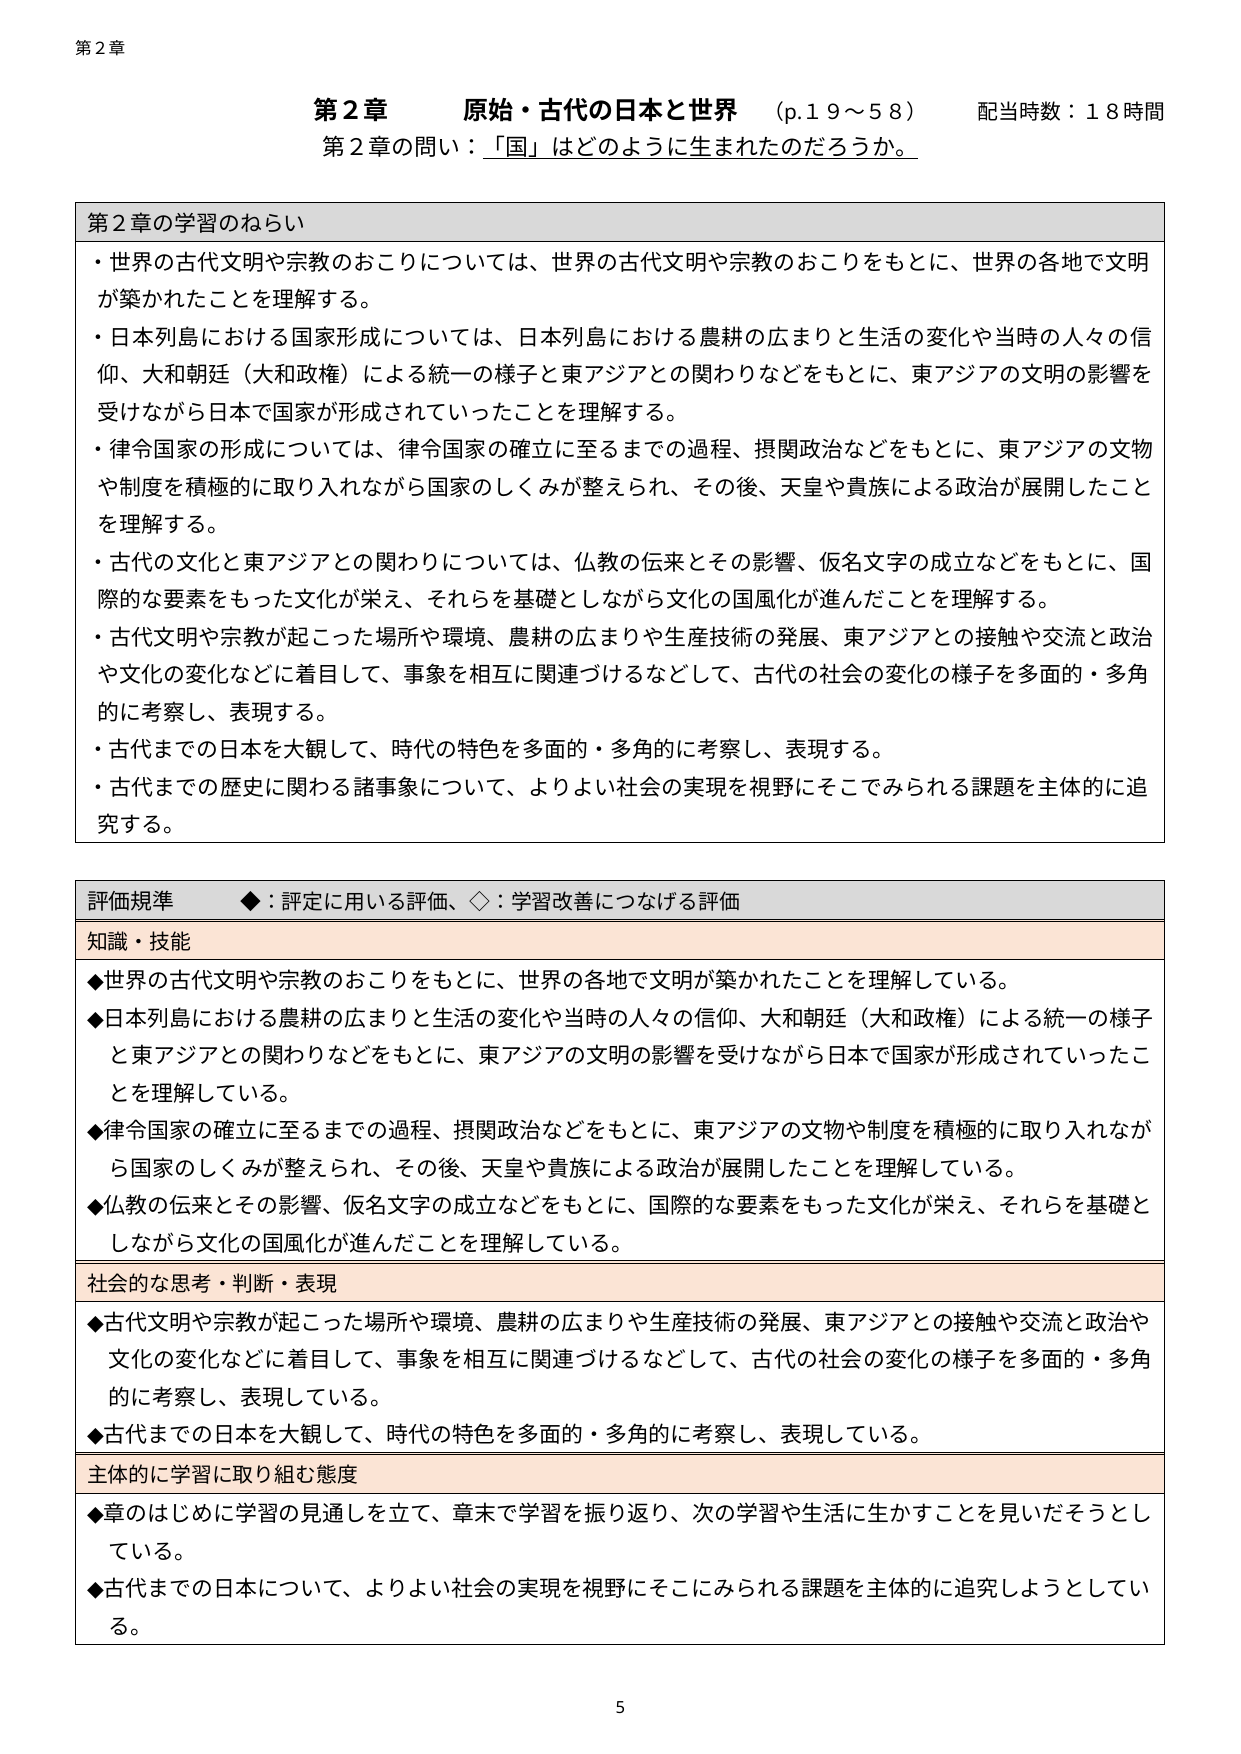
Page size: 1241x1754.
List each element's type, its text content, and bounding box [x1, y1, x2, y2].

table_cell 主体的に学習に取り組む態度 [76, 1455, 1164, 1493]
text 第２章 原始・古代の日本と世界 （p.１９～５８） 配当時数：１８時間 [75, 89, 1165, 127]
table_cell ◆章のはじめに学習の見通しを立て、章末で学習を振り返り、次の学習や生活に生かすことを見いだそうとしている。 ◆古代までの日本について、よりよい社会の実現を視野にそこにみられる課題を主体的に追究しようとしている。 [76, 1494, 1164, 1644]
table_cell ・世界の古代文明や宗教のおこりについては、世界の古代文明や宗教のおこりをもとに、世界の各地で文明が築かれたことを理解する。 ・日本列島における国家形成については、日本列島における農耕の広まりと生活の変化や当時の人々の信仰、大和朝廷（大和政権）による統一の様子と東アジアとの関わりなどをもとに、東アジアの文明の影響を受けながら日本で国家が形成されていったことを理解する。 ・律令国家の形成については、律令国家の確立に至るまでの過程、摂関政治などをもとに、東アジアの文物や制度を積極的に取り入れながら国家のしくみが整えられ、その後、天皇や貴族による政治が展開したことを理解する。 ・古代の文化と東アジアとの関わりについては、仏教の伝来とその影響、仮名文字の成立などをもとに、国際的な要素をもった文化が栄え、それらを基礎としながら文化の国風化が進んだことを理解する。 ・古代文明や宗教が起こった場所や環境、農耕の広まりや生産技術の発展、東アジアとの接触や交流と政治や文化の変化などに着目して、事象を相互に関連づけるなどして、古代の社会の変化の様子を多面的・多角的に考察し、表現する。 ・古代までの日本を大観して、時代の特色を多面的・多角的に考察し、表現する。 ・古代までの歴史に関わる諸事象について、よりよい社会の実現を視野にそこでみられる課題を主体的に追究する。 [76, 242, 1164, 842]
text 第２章の問い：「国」はどのように生まれたのだろうか。 [75, 127, 1165, 164]
table_cell ◆世界の古代文明や宗教のおこりをもとに、世界の各地で文明が築かれたことを理解している。 ◆日本列島における農耕の広まりと生活の変化や当時の人々の信仰、大和朝廷（大和政権）による統一の様子と東アジアとの関わりなどをもとに、東アジアの文明の影響を受けながら日本で国家が形成されていったことを理解している。 ◆律令国家の確立に至るまでの過程、摂関政治などをもとに、東アジアの文物や制度を積極的に取り入れながら国家のしくみが整えられ、その後、天皇や貴族による政治が展開したことを理解している。 ◆仏教の伝来とその影響、仮名文字の成立などをもとに、国際的な要素をもった文化が栄え、それらを基礎としながら文化の国風化が進んだことを理解している。 [76, 960, 1164, 1260]
table_cell 知識・技能 [76, 922, 1164, 959]
table_cell ◆古代文明や宗教が起こった場所や環境、農耕の広まりや生産技術の発展、東アジアとの接触や交流と政治や文化の変化などに着目して、事象を相互に関連づけるなどして、古代の社会の変化の様子を多面的・多角的に考察し、表現している。 ◆古代までの日本を大観して、時代の特色を多面的・多角的に考察し、表現している。 [76, 1302, 1164, 1452]
table_header 評価規準 ◆：評定に用いる評価、◇：学習改善につなげる評価 [76, 881, 1164, 919]
table_cell 社会的な思考・判断・表現 [76, 1264, 1164, 1301]
table_header 第２章の学習のねらい [76, 203, 1164, 241]
